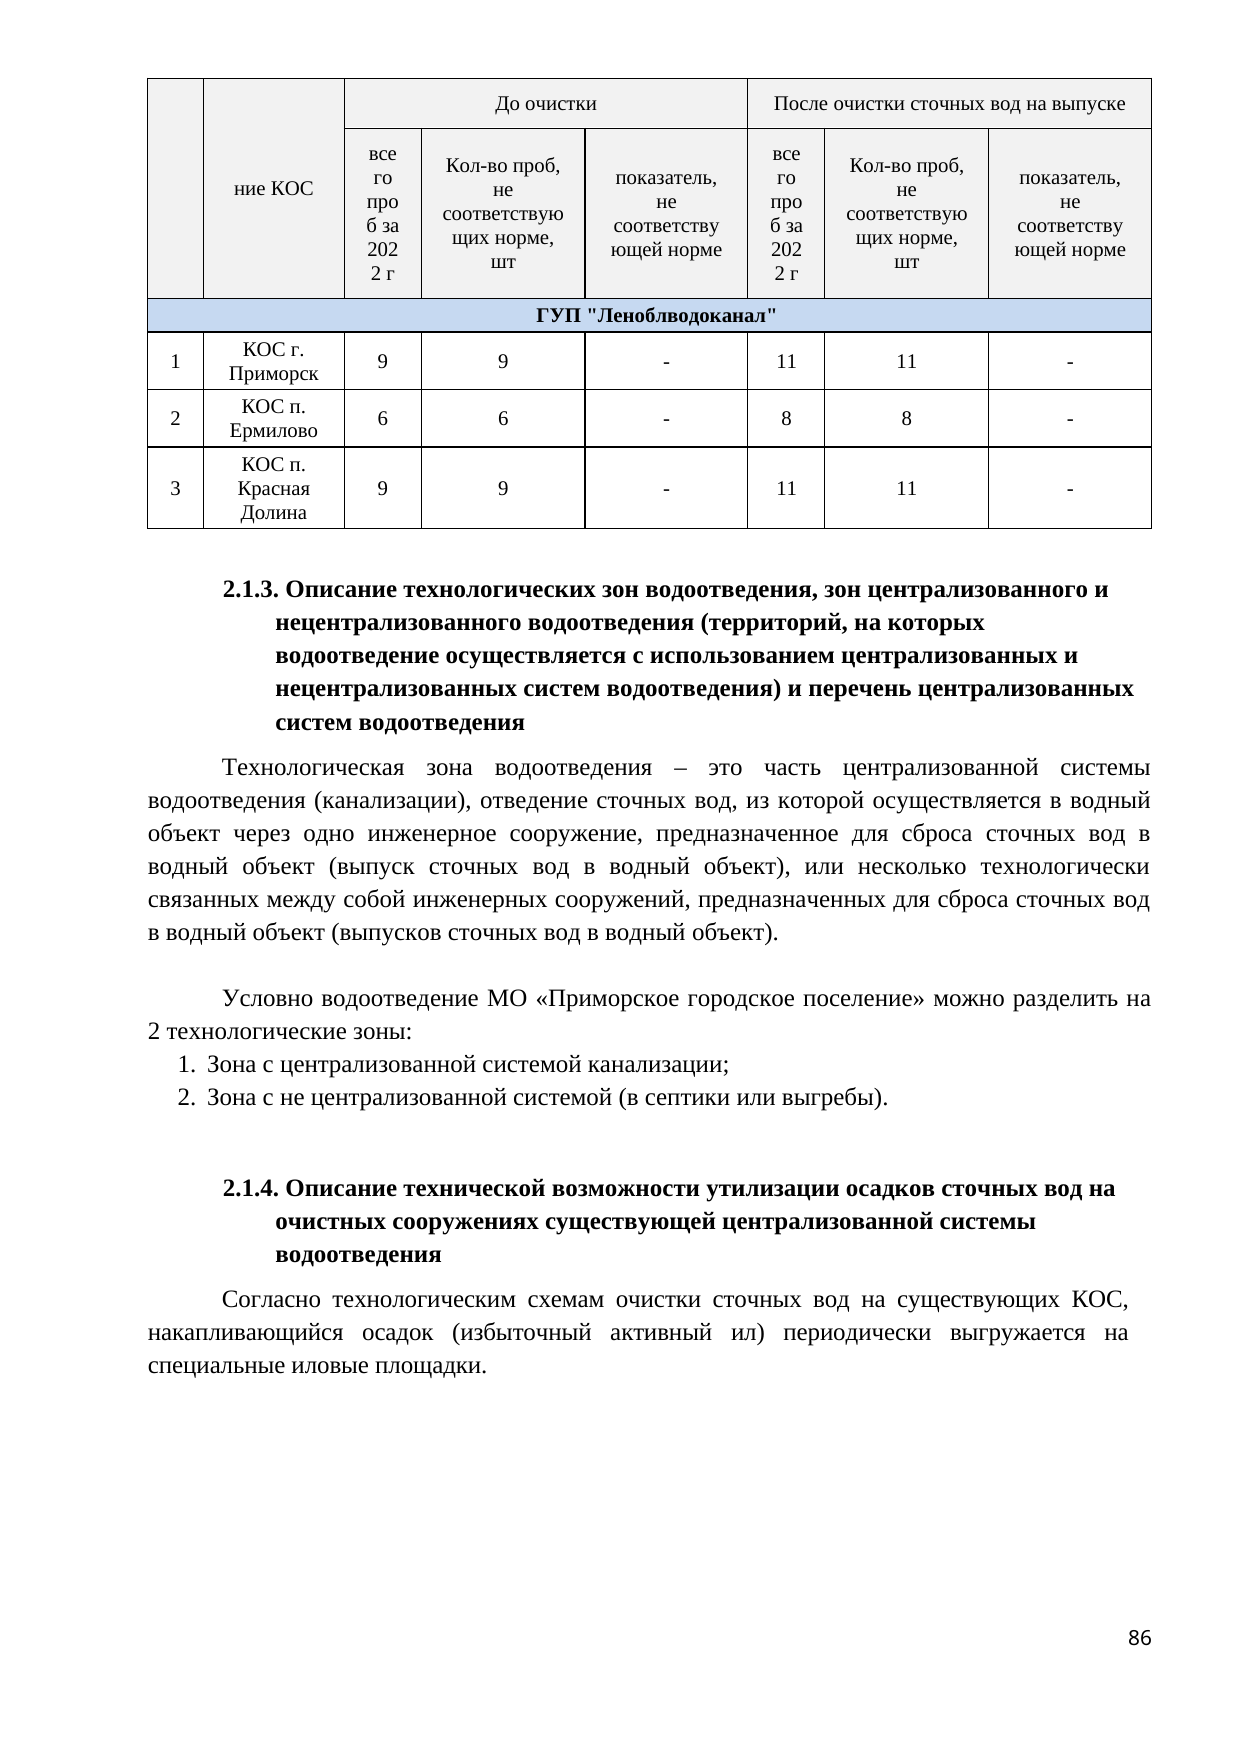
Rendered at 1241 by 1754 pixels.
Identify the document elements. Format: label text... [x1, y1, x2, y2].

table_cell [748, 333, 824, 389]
list Зона с не централизованной системой (в септики или выгребы). [177, 1082, 1152, 1111]
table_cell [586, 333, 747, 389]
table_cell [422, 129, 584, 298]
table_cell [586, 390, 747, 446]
text Согласно технологическим схемам очистки сточных вод на существующих КОС, накапливающийся осадок (избыточный активный ил) периодически выгружается на специальные иловые площадки. [148, 1284, 1129, 1379]
list 2.1.4. Описание технической возможности утилизации осадков сточных вод на очистных сооружениях существующей централизованной системы водоотведения [223, 1173, 1152, 1267]
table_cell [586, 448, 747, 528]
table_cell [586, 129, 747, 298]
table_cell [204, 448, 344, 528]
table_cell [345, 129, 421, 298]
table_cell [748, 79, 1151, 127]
list 2.1.3. Описание технологических зон водоотведения, зон централизованного и нецентрализованного водоотведения (территорий, на которых водоотведение осуществляется с использованием централизованных и нецентрализованных систем водоотведения) и перечень централизованных систем водоотведения [223, 574, 1152, 735]
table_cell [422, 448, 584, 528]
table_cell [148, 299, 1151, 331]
text Технологическая зона водоотведения – это часть централизованной системы водоотведения (канализации), отведение сточных вод, из которой осуществляется в водный объект через одно инженерное сооружение, предназначенное для сброса сточных вод в водный объект (выпуск сточных вод в водный объект), или несколько технологически связанных между собой инженерных сооружений, предназначенных для сброса сточных вод в водный объект (выпусков сточных вод в водный объект). [148, 752, 1152, 946]
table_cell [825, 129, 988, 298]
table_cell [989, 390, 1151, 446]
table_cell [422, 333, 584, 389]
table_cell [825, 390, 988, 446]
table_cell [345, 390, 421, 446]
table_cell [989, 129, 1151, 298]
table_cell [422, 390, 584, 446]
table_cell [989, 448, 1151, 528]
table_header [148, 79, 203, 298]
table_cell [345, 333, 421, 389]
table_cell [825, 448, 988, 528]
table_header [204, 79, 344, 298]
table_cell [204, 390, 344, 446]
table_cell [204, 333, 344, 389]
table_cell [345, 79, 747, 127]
text Условно водоотведение МО «Приморское городское поселение» можно разделить на 2 технологические зоны: [148, 983, 1152, 1045]
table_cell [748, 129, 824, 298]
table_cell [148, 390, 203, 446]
list Зона с централизованной системой канализации; [177, 1049, 1152, 1078]
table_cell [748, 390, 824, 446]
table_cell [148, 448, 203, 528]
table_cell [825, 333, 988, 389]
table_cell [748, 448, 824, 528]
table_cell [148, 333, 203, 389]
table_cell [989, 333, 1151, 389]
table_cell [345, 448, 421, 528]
